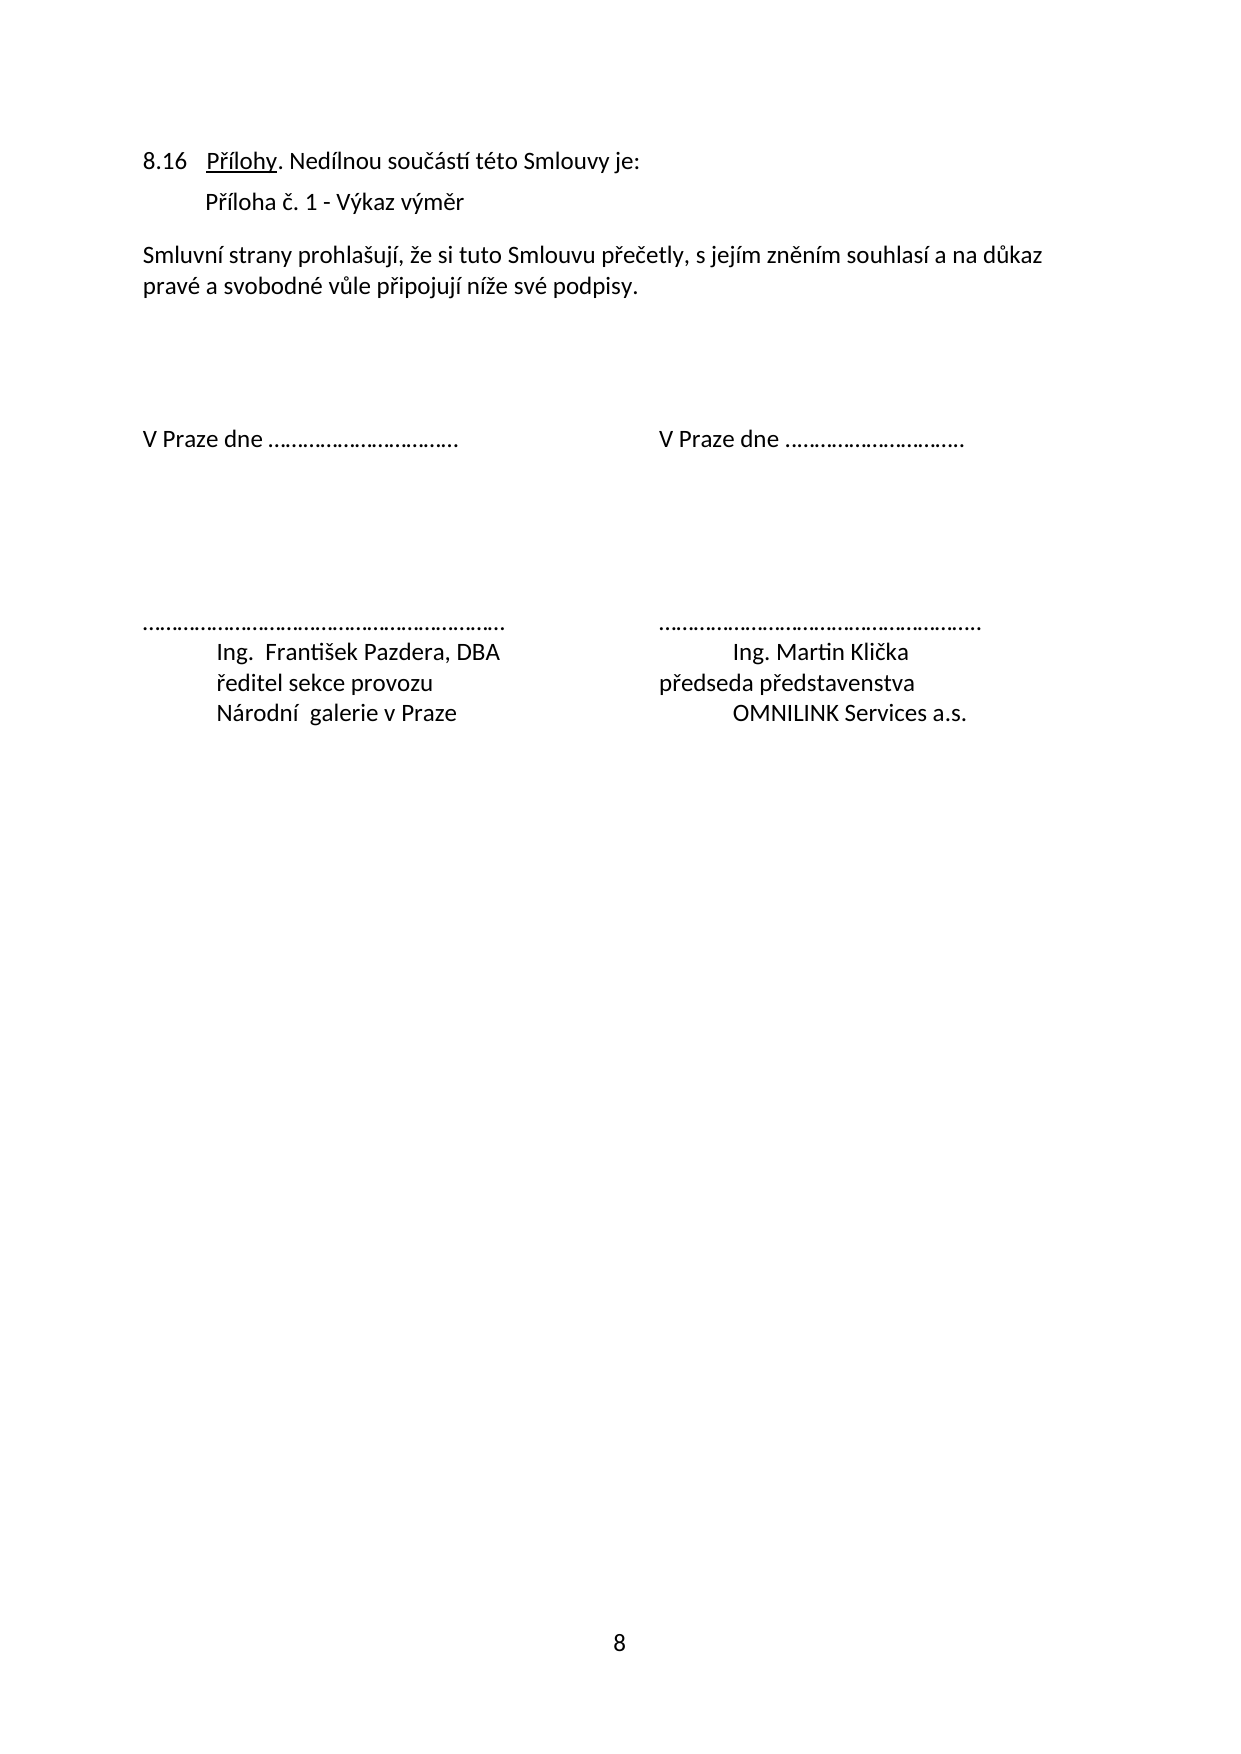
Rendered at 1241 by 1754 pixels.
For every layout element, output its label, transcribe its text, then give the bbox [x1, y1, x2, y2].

text Ing. František Pazdera, DBA Ing. Martin Klička [143, 636, 1098, 667]
text Národní galerie v Praze OMNILINK Services a.s. [143, 697, 1098, 728]
list Přílohy. Nedílnou součástí této Smlouvy je: [143, 145, 1098, 176]
text ……………………………………………………… ……………………………………………….. [143, 606, 1098, 636]
text V Praze dne …………………………… V Praze dne ..……………………….. [143, 423, 1098, 453]
text Příloha č. 1 - Výkaz výměr [143, 186, 1098, 217]
text ředitel sekce provozu předseda představenstva [143, 667, 1098, 697]
text Smluvní strany prohlašují, že si tuto Smlouvu přečetly, s jejím zněním souhlasí a na důkaz pravé a svobodné vůle připojují níže své podpisy. [143, 240, 1098, 301]
